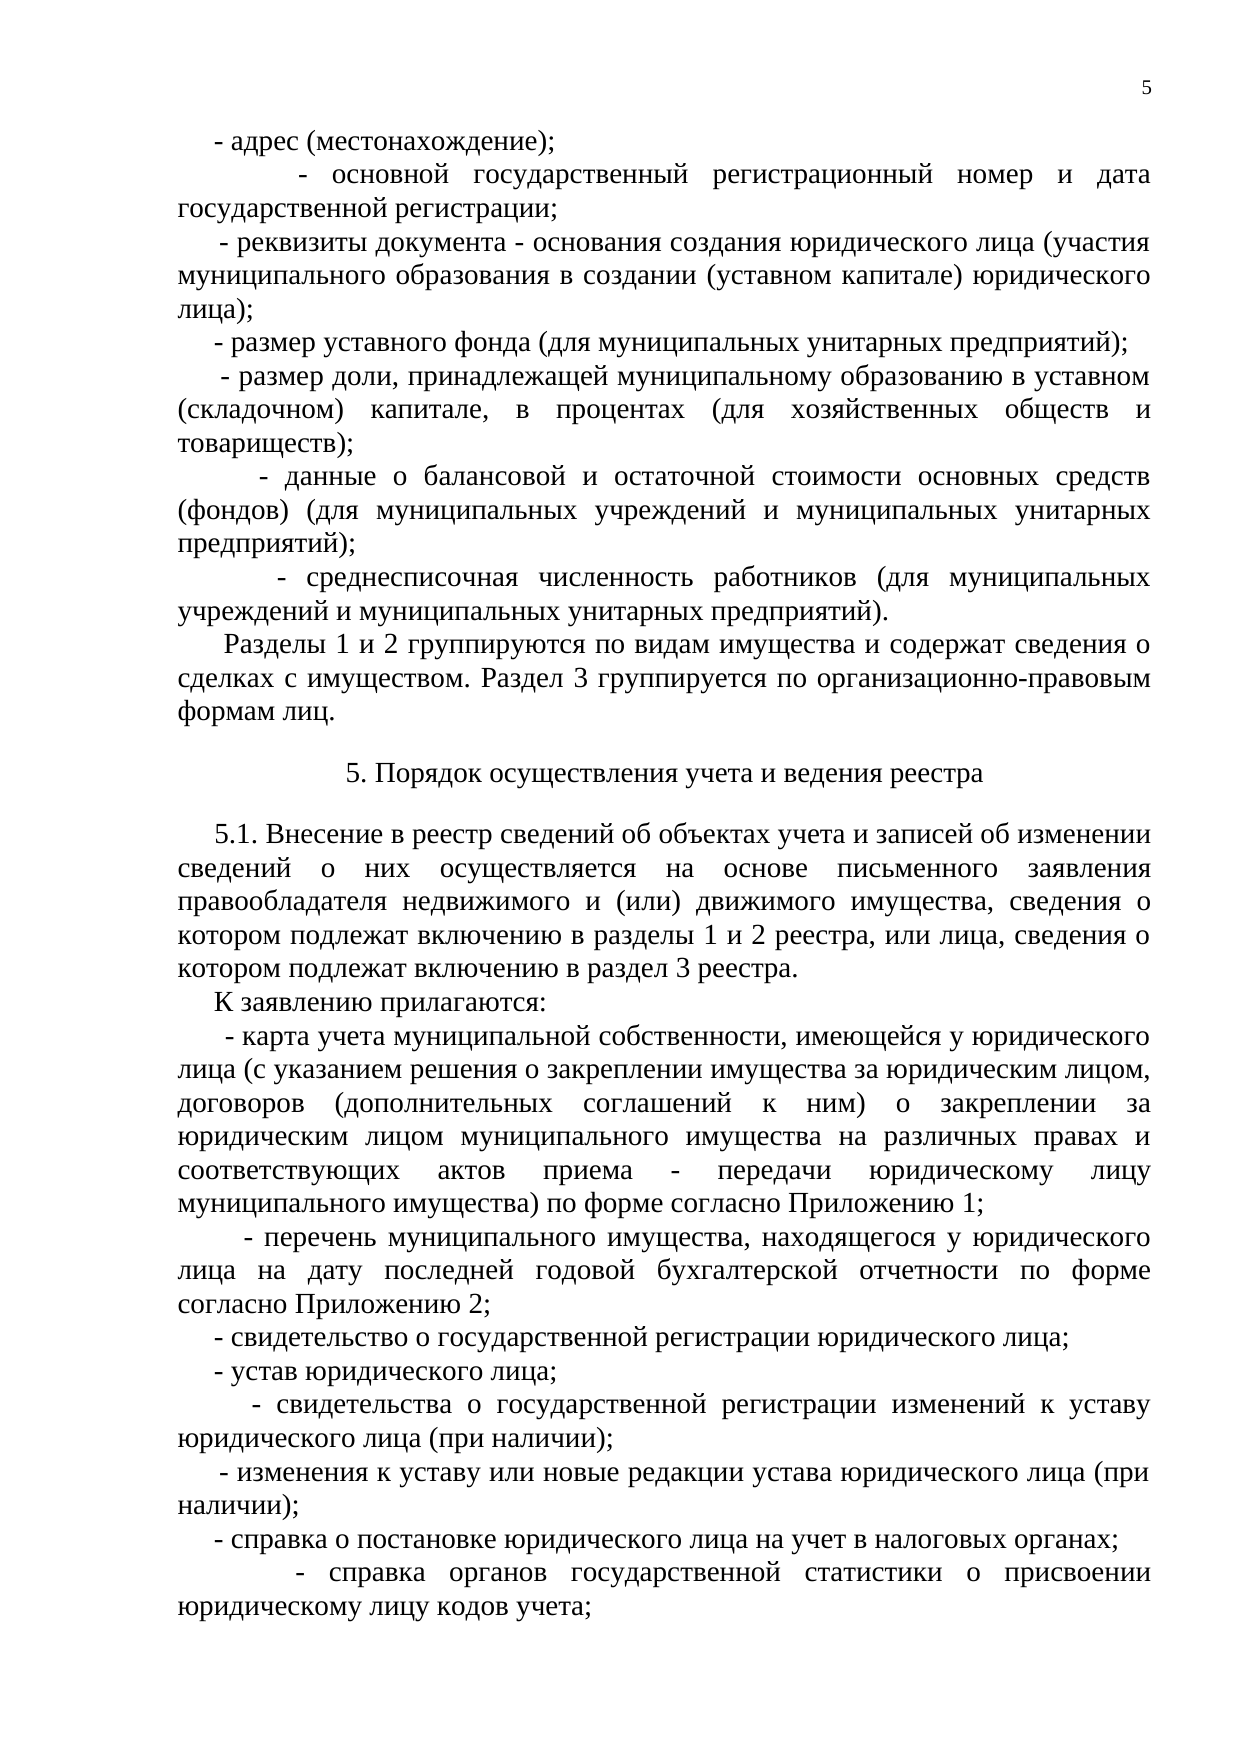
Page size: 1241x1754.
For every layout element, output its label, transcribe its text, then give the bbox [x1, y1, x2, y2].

text - среднесписочная численность работников (для муниципальных учреждений и муниципальных унитарных предприятий). [177, 559, 1152, 626]
text - данные о балансовой и остаточной стоимости основных средств (фондов) (для муниципальных учреждений и муниципальных унитарных предприятий); [177, 458, 1152, 559]
text - справка органов государственной статистики о присвоении юридическому лицу кодов учета; [177, 1554, 1152, 1621]
text - реквизиты документа - основания создания юридического лица (участия муниципального образования в создании (уставном капитале) юридического лица); [177, 224, 1152, 324]
text Разделы 1 и 2 группируются по видам имущества и содержат сведения о сделках с имуществом. Раздел 3 группируется по организационно-правовым формам лиц. [177, 626, 1152, 727]
text - свидетельство о государственной регистрации юридического лица; [177, 1319, 1152, 1353]
text - размер уставного фонда (для муниципальных унитарных предприятий); [177, 324, 1152, 358]
text - справка о постановке юридического лица на учет в налоговых органах; [177, 1521, 1152, 1554]
text 5.1. Внесение в реестр сведений об объектах учета и записей об изменении сведений о них осуществляется на основе письменного заявления правообладателя недвижимого и (или) движимого имущества, сведения о котором подлежат включению в разделы 1 и 2 реестра, или лица, сведения о котором подлежат включению в раздел 3 реестра. [177, 816, 1152, 984]
text - свидетельства о государственной регистрации изменений к уставу юридического лица (при наличии); [177, 1387, 1152, 1454]
text - размер доли, принадлежащей муниципальному образованию в уставном (складочном) капитале, в процентах (для хозяйственных обществ и товариществ); [177, 358, 1152, 458]
text К заявлению прилагаются: [177, 984, 1152, 1018]
text - адрес (местонахождение); [177, 123, 1152, 157]
text - устав юридического лица; [177, 1353, 1152, 1387]
text 5. Порядок осуществления учета и ведения реестра [177, 755, 1152, 788]
text - перечень муниципального имущества, находящегося у юридического лица на дату последней годовой бухгалтерской отчетности по форме согласно Приложению 2; [177, 1219, 1152, 1319]
text - основной государственный регистрационный номер и дата государственной регистрации; [177, 157, 1152, 224]
text - изменения к уставу или новые редакции устава юридического лица (при наличии); [177, 1454, 1152, 1521]
text - карта учета муниципальной собственности, имеющейся у юридического лица (с указанием решения о закреплении имущества за юридическим лицом, договоров (дополнительных соглашений к ним) о закреплении за юридическим лицом муниципального имущества на различных правах и соответствующих актов приема - передачи юридическому лицу муниципального имущества) по форме согласно Приложению 1; [177, 1018, 1152, 1219]
